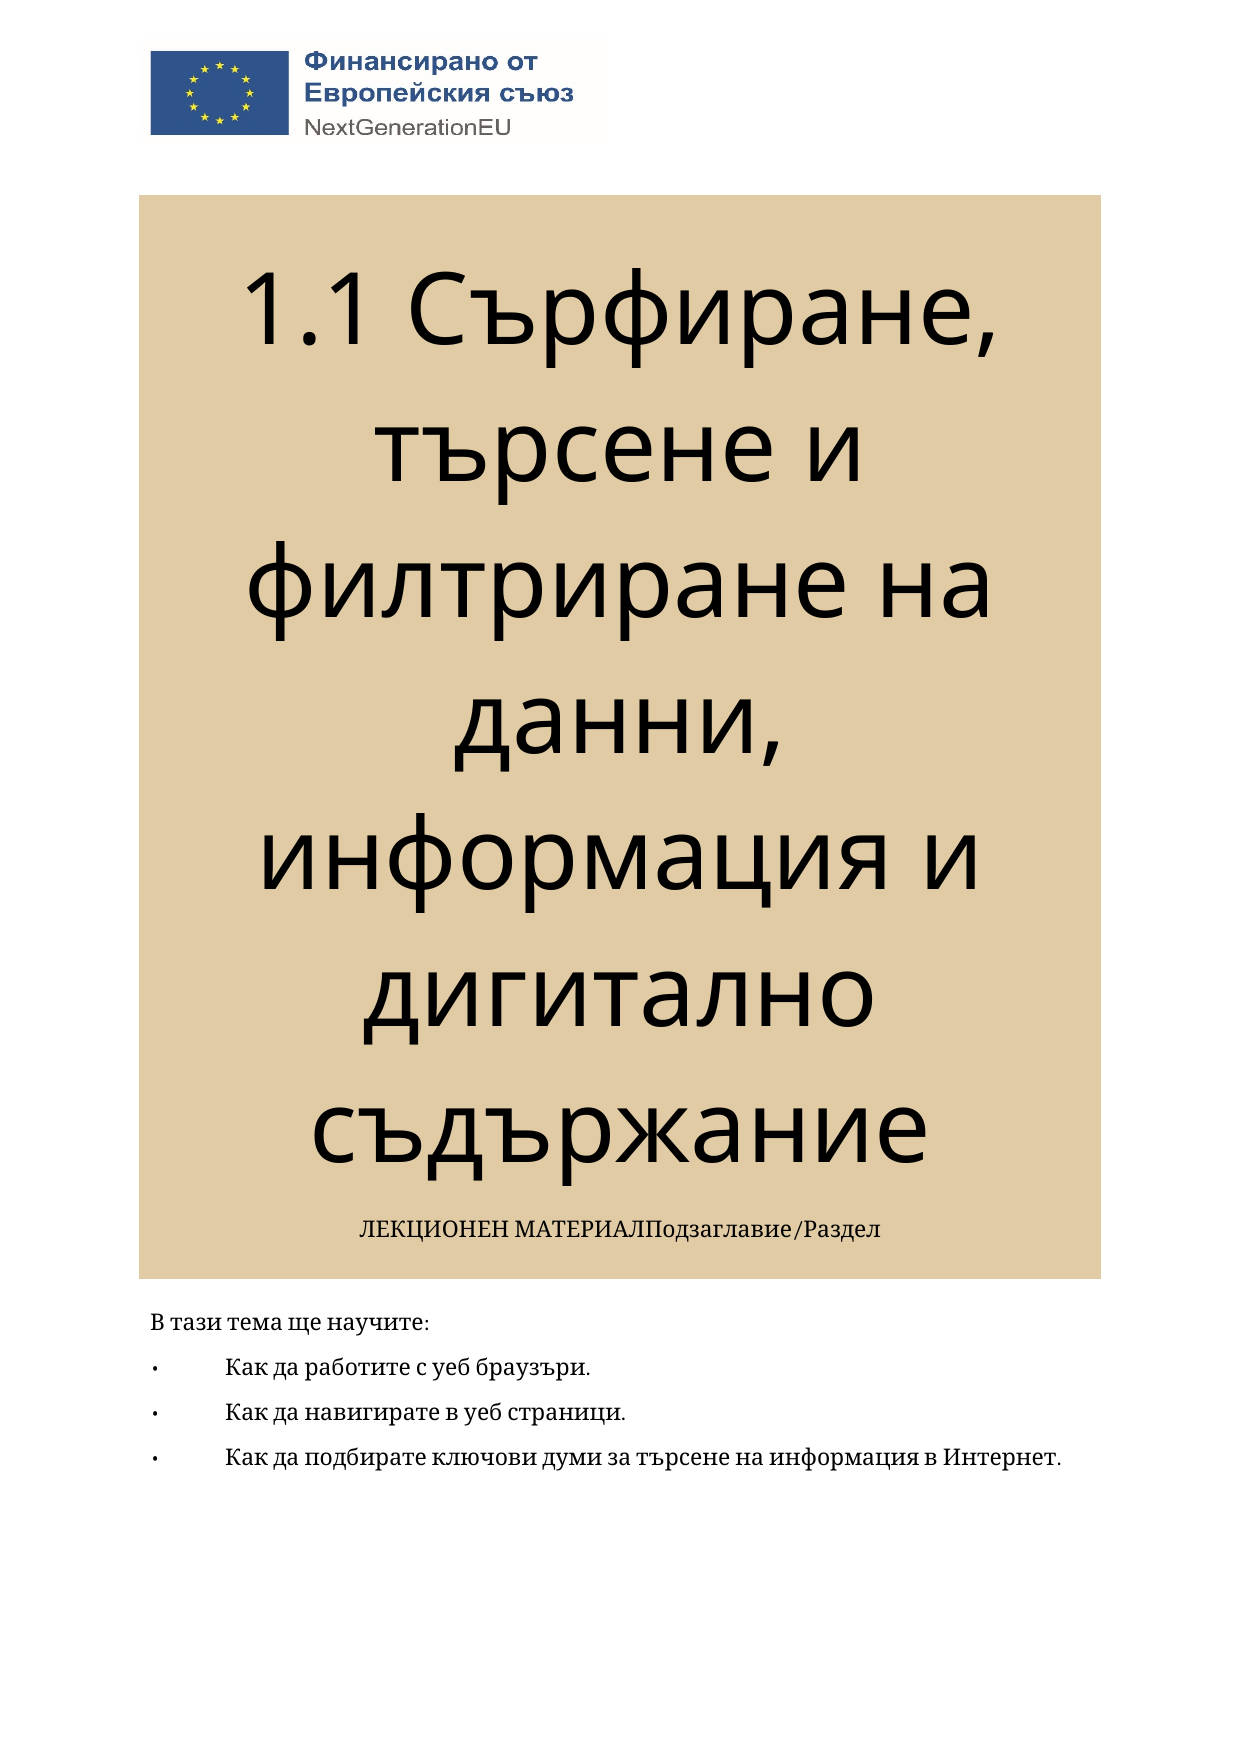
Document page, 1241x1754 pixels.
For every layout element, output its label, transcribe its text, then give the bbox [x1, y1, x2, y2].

table_cell В тази тема ще научите: • Как да работите с уеб браузъри. • Как да навигирате в уеб страници. • Как да подбирате ключови думи за търсене на информация в Интернет. [139, 1279, 1101, 1520]
picture [140, 37, 609, 144]
table_header 1.1 Сърфиране, търсене и филтриране на данни, информация и дигитално съдържание ЛЕКЦИОНЕН МАТЕРИАЛ [139, 195, 1101, 1279]
